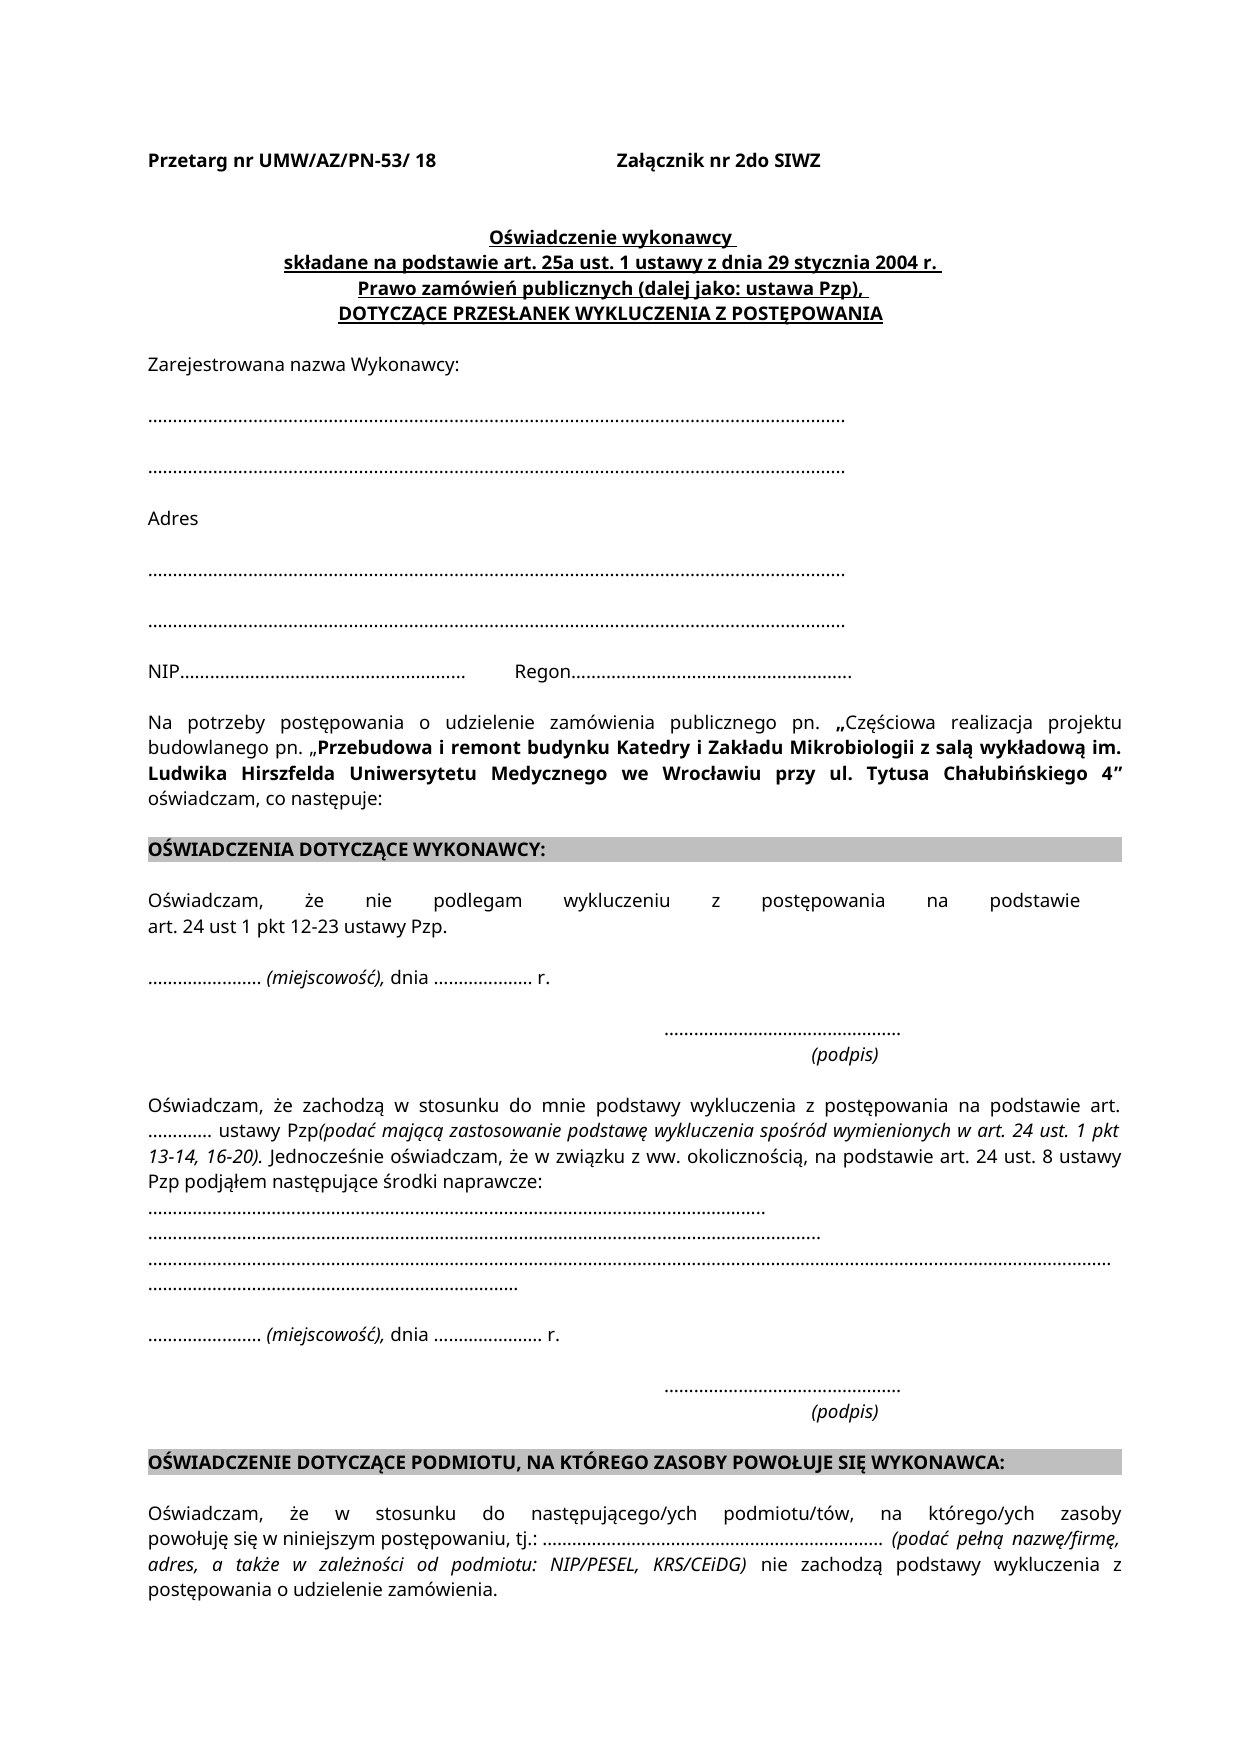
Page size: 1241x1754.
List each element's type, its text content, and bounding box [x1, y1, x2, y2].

text …………….……. (miejscowość), dnia ………….……. r. [148, 964, 1122, 990]
text Przetarg nr UMW/AZ/PN-53/ 18 Załącznik nr 2do SIWZ [148, 148, 1073, 173]
text …………………………………………………………………………………………..…………………...........……………………………………………………………………………………………………………………………………………………………………………………………………………………………………………… [148, 1219, 1122, 1296]
text …........................................................................................................................................ [148, 403, 1073, 428]
text …………….……. (miejscowość), dnia …………………. r. [148, 1322, 1122, 1347]
text (podpis) [738, 1398, 1122, 1424]
text Prawo zamówień publicznych (dalej jako: ustawa Pzp), [148, 275, 1073, 301]
text (podpis) [738, 1041, 1122, 1066]
text OŚWIADCZENIA DOTYCZĄCE WYKONAWCY: [148, 837, 1122, 862]
text składane na podstawie art. 25a ust. 1 ustawy z dnia 29 stycznia 2004 r. [148, 250, 1073, 275]
text …………………………………………………………………………………………………………….. [148, 1194, 1122, 1219]
text Oświadczam, że nie podlegam wykluczeniu z postępowania na podstawie art. 24 ust 1 pkt 12-23 ustawy Pzp. [148, 888, 1122, 939]
text Oświadczam, że w stosunku do następującego/ych podmiotu/tów, na którego/ych zasoby powołuję się w niniejszym postępowaniu, tj.: …………………………………………………………… (podać pełną nazwę/firmę, adres, a także w zależności od podmiotu: NIP/PESEL, KRS/CEiDG) nie zachodzą podstawy wykluczenia z postępowania o udzielenie zamówienia. [148, 1500, 1122, 1602]
text Adres [148, 505, 1073, 530]
text ………………………………………… [148, 1015, 1122, 1041]
text Zarejestrowana nazwa Wykonawcy: [148, 352, 1073, 377]
list Na potrzeby postępowania o udzielenie zamówienia publicznego pn. „Częściowa realizacja projektu budowlanego pn. „Przebudowa i remont budynku Katedry i Zakładu Mikrobiologii z salą wykładową im. Ludwika Hirszfelda Uniwersytetu Medycznego we Wrocławiu przy ul. Tytusa Chałubińskiego 4” oświadczam, co następuje: [148, 709, 1122, 811]
text Oświadczam, że zachodzą w stosunku do mnie podstawy wykluczenia z postępowania na podstawie art. …………. ustawy Pzp(podać mającą zastosowanie podstawę wykluczenia spośród wymienionych w art. 24 ust. 1 pkt 13-14, 16-20). Jednocześnie oświadczam, że w związku z ww. okolicznością, na podstawie art. 24 ust. 8 ustawy Pzp podjąłem następujące środki naprawcze: [148, 1092, 1122, 1194]
text …........................................................................................................................................ [148, 556, 1073, 581]
text Oświadczenie wykonawcy [148, 224, 1073, 250]
text OŚWIADCZENIE DOTYCZĄCE PODMIOTU, NA KTÓREGO ZASOBY POWOŁUJE SIĘ WYKONAWCA: [148, 1449, 1122, 1475]
text NIP…...................................................... Regon…..................................................... [148, 658, 1073, 683]
text …........................................................................................................................................ [148, 454, 1073, 479]
text …........................................................................................................................................ [148, 607, 1073, 632]
text ………………………………………… [148, 1373, 1122, 1398]
text DOTYCZĄCE PRZESŁANEK WYKLUCZENIA Z POSTĘPOWANIA [148, 301, 1073, 326]
